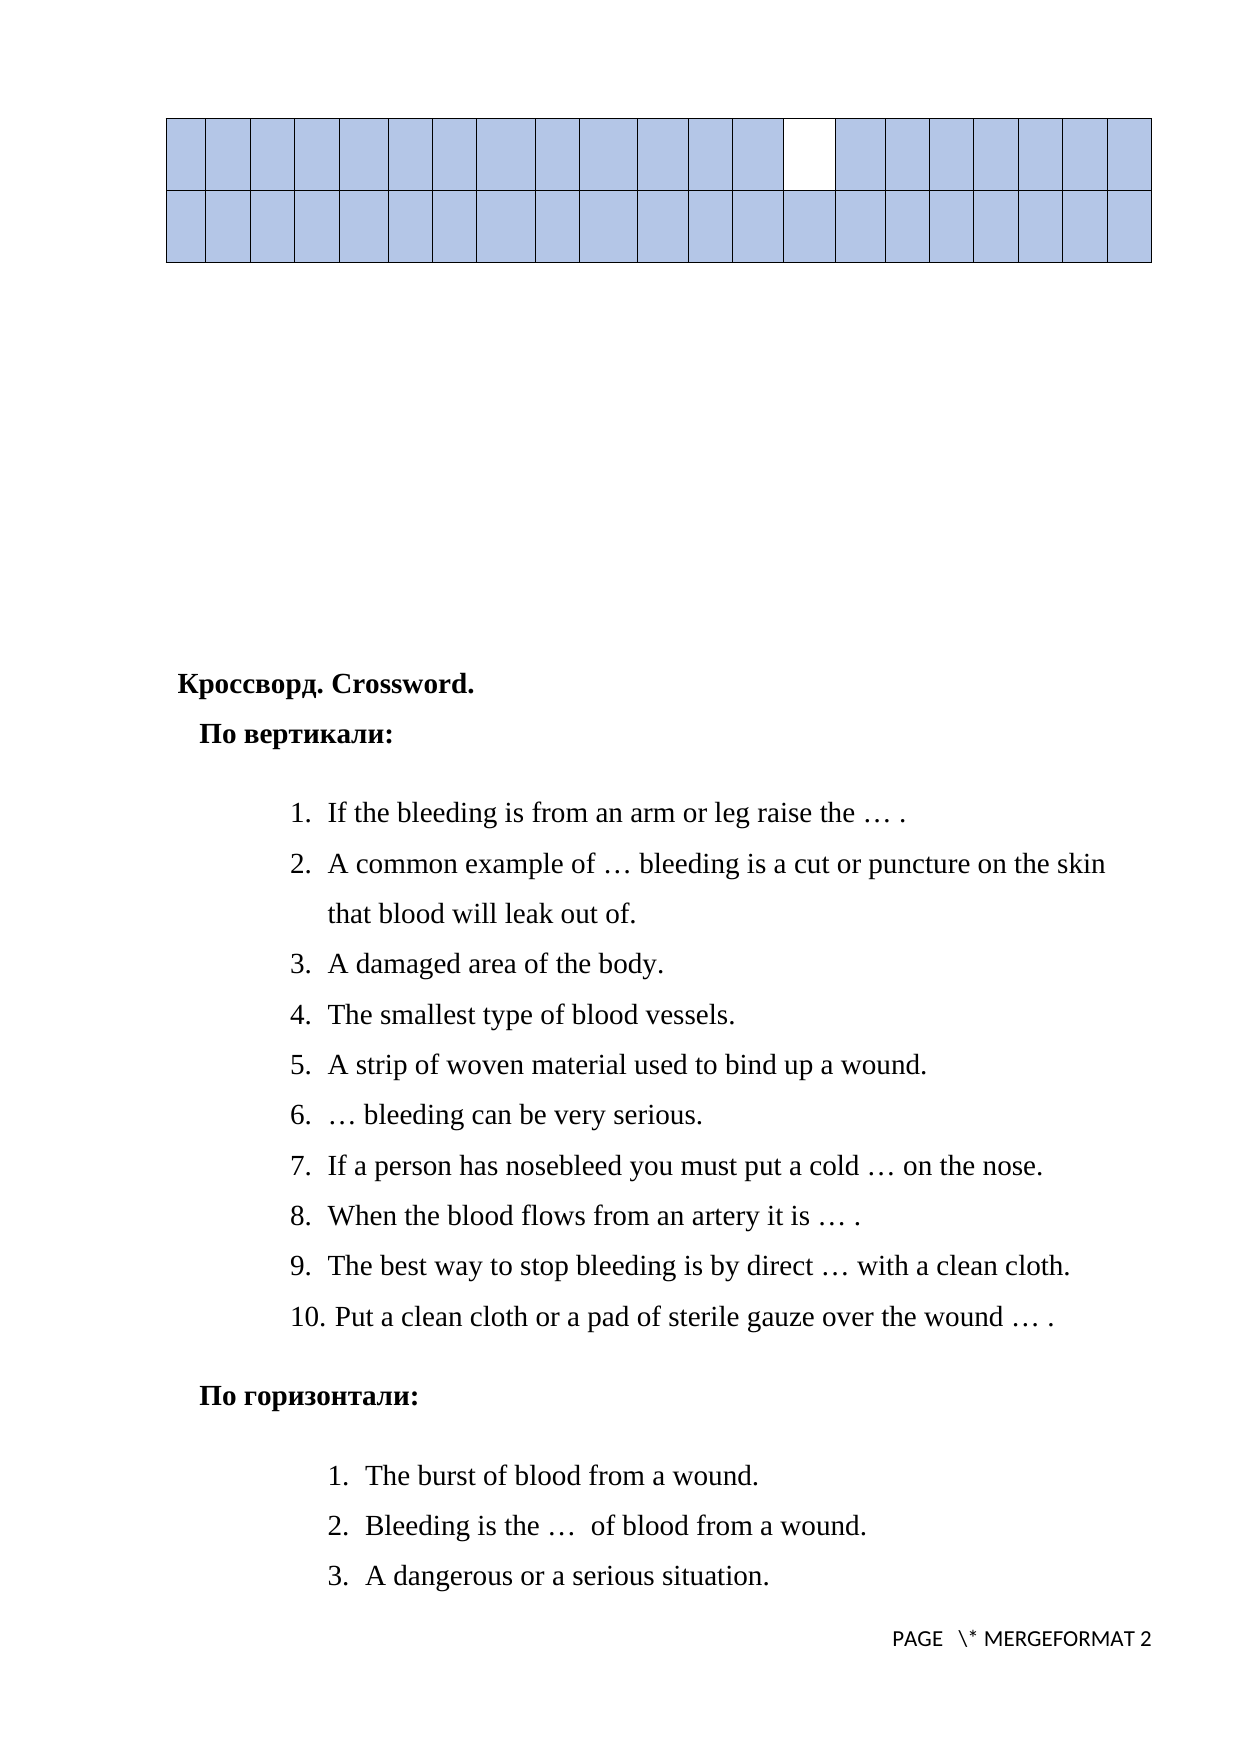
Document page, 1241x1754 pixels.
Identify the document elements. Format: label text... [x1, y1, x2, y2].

table_cell [295, 191, 339, 262]
text По вертикали: [177, 716, 1152, 750]
table_cell [836, 191, 885, 262]
list A common example of … bleeding is a cut or puncture on the skin that blood will leak out of. [290, 846, 1152, 930]
list A strip of woven material used to bind up a wound. [290, 1047, 1152, 1081]
text Кроссворд. Crossword. [177, 666, 1152, 699]
table_cell [251, 191, 294, 262]
table_cell [477, 191, 535, 262]
table_cell [1063, 191, 1107, 262]
table_cell [167, 191, 205, 262]
table_cell [638, 191, 688, 262]
table_cell [689, 119, 732, 190]
table_cell [689, 191, 732, 262]
table_cell [580, 191, 637, 262]
table_cell [167, 119, 205, 190]
list Bleeding is the … of blood from a wound. [327, 1508, 1152, 1542]
list … bleeding can be very serious. [290, 1097, 1152, 1131]
table_cell [974, 119, 1018, 190]
table_cell [206, 191, 250, 262]
list A damaged area of the body. [290, 947, 1152, 980]
table_cell [1108, 119, 1151, 190]
table_cell [638, 119, 688, 190]
list If the bleeding is from an arm or leg raise the … . [290, 796, 1152, 829]
table_cell [974, 191, 1018, 262]
table_cell [930, 119, 973, 190]
table_cell [930, 191, 973, 262]
table_cell [389, 119, 432, 190]
table_cell [580, 119, 637, 190]
table_cell [784, 119, 835, 190]
table_cell [733, 191, 783, 262]
list The smallest type of blood vessels. [290, 997, 1152, 1030]
list When the blood flows from an artery it is … . [290, 1198, 1152, 1232]
text По горизонтали: [177, 1378, 1152, 1412]
list The burst of blood from a wound. [327, 1458, 1152, 1491]
table_cell [340, 119, 388, 190]
table_cell [536, 119, 579, 190]
table_cell [886, 191, 929, 262]
table_cell [1019, 191, 1062, 262]
table_cell [389, 191, 432, 262]
list Put a clean cloth or a pad of sterile gauze over the wound … . [290, 1299, 1152, 1332]
list A dangerous or a serious situation. [327, 1558, 1152, 1592]
table_cell [886, 119, 929, 190]
table_cell [433, 119, 476, 190]
table_cell [295, 119, 339, 190]
list If a person has nosebleed you must put a cold … on the nose. [290, 1148, 1152, 1181]
table_cell [433, 191, 476, 262]
list The best way to stop bleeding is by direct … with a clean cloth. [290, 1248, 1152, 1282]
table_cell [1063, 119, 1107, 190]
table_cell [836, 119, 885, 190]
table_cell [340, 191, 388, 262]
table_cell [477, 119, 535, 190]
table_cell [733, 119, 783, 190]
table_cell [1019, 119, 1062, 190]
table_cell [251, 119, 294, 190]
table_cell [784, 191, 835, 262]
table_cell [536, 191, 579, 262]
table_cell [206, 119, 250, 190]
table_cell [1108, 191, 1151, 262]
